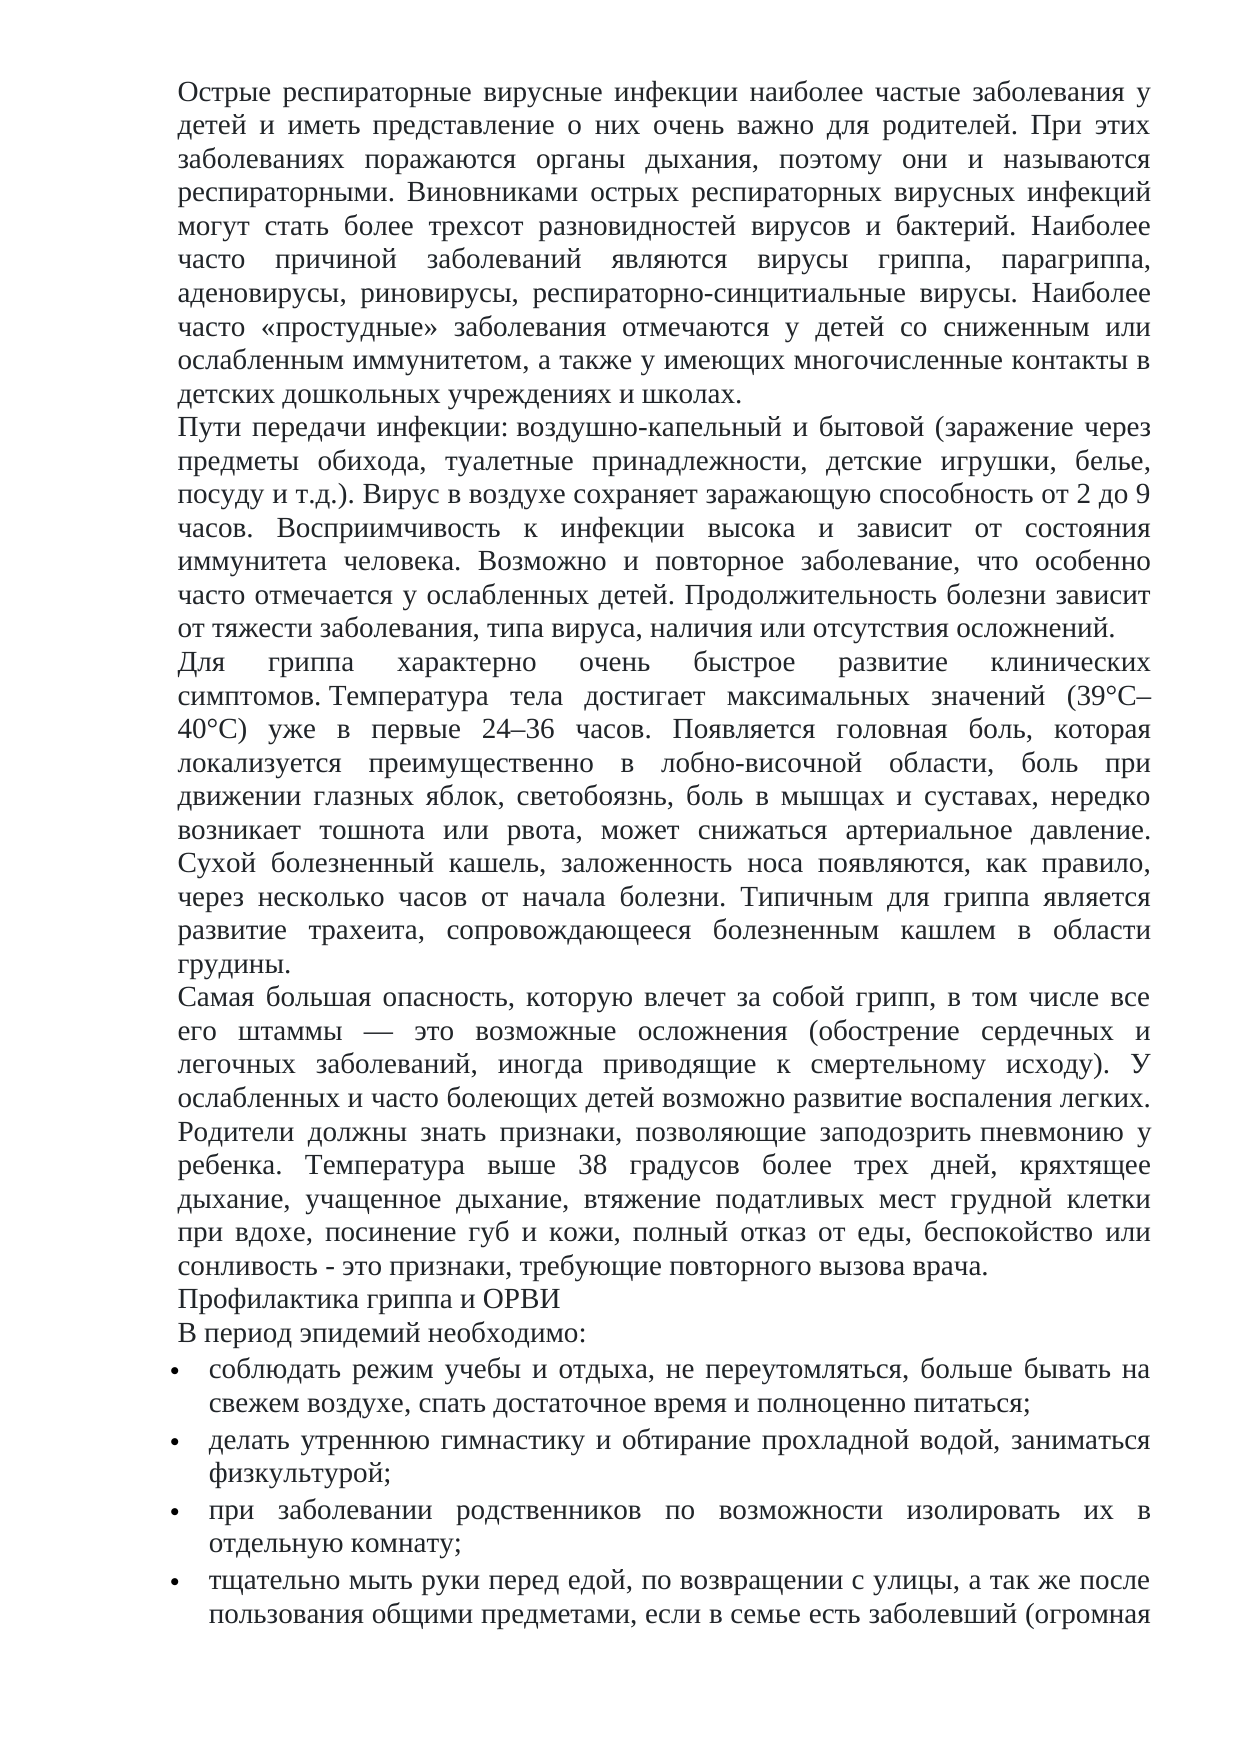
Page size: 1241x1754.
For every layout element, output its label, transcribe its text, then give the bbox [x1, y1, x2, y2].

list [171, 1562, 1152, 1629]
list соблюдать режим учебы и отдыха, не переутомляться, больше бывать на свежем воздухе, спать достаточное время и полноценно питаться; [171, 1352, 1152, 1419]
text Пути передачи инфекции: воздушно-капельный и бытовой (заражение через предметы обихода, туалетные принадлежности, детские игрушки, белье, посуду и т.д.). Вирус в воздухе сохраняет заражающую способность от 2 до 9 часов. Восприимчивость к инфекции высока и зависит от состояния иммунитета человека. Возможно и повторное заболевание, что особенно часто отмечается у ослабленных детей. Продолжительность болезни зависит от тяжести заболевания, типа вируса, наличия или отсутствия осложнений. [177, 409, 1152, 644]
list при заболевании родственников по возможности изолировать их в отдельную комнату; [171, 1492, 1152, 1559]
text Для гриппа характерно очень быстрое развитие клинических симптомов. Температура тела достигает максимальных значений (39°С–40°С) уже в первые 24–36 часов. Появляется головная боль, которая локализуется преимущественно в лобно-височной области, боль при движении глазных яблок, светобоязнь, боль в мышцах и суставах, нередко возникает тошнота или рвота, может снижаться артериальное давление. Сухой болезненный кашель, заложенность носа появляются, как правило, через несколько часов от начала болезни. Типичным для гриппа является развитие трахеита, сопровождающееся болезненным кашлем в области грудины. [177, 644, 1152, 979]
text Профилактика гриппа и ОРВИ [177, 1281, 1152, 1315]
list делать утреннюю гимнастику и обтирание прохладной водой, заниматься физкультурой; [171, 1422, 1152, 1489]
text В период эпидемий необходимо: [177, 1315, 1152, 1348]
text Острые респираторные вирусные инфекции наиболее частые заболевания у детей и иметь представление о них очень важно для родителей. При этих заболеваниях поражаются органы дыхания, поэтому они и называются респираторными. Виновниками острых респираторных вирусных инфекций могут стать более трехсот разновидностей вирусов и бактерий. Наиболее часто причиной заболеваний являются вирусы гриппа, парагриппа, аденовирусы, риновирусы, респираторно-синцитиальные вирусы. Наиболее часто «простудные» заболевания отмечаются у детей со сниженным или ослабленным иммунитетом, а также у имеющих многочисленные контакты в детских дошкольных учреждениях и школах. [177, 74, 1152, 409]
text Самая большая опасность, которую влечет за собой грипп, в том числе все его штаммы — это возможные осложнения (обострение сердечных и легочных заболеваний, иногда приводящие к смертельному исходу). У ослабленных и часто болеющих детей возможно развитие воспаления легких. Родители должны знать признаки, позволяющие заподозрить пневмонию у ребенка. Температура выше 38 градусов более трех дней, кряхтящее дыхание, учащенное дыхание, втяжение податливых мест грудной клетки при вдохе, посинение губ и кожи, полный отказ от еды, беспокойство или сонливость - это признаки, требующие повторного вызова врача. [177, 979, 1152, 1281]
